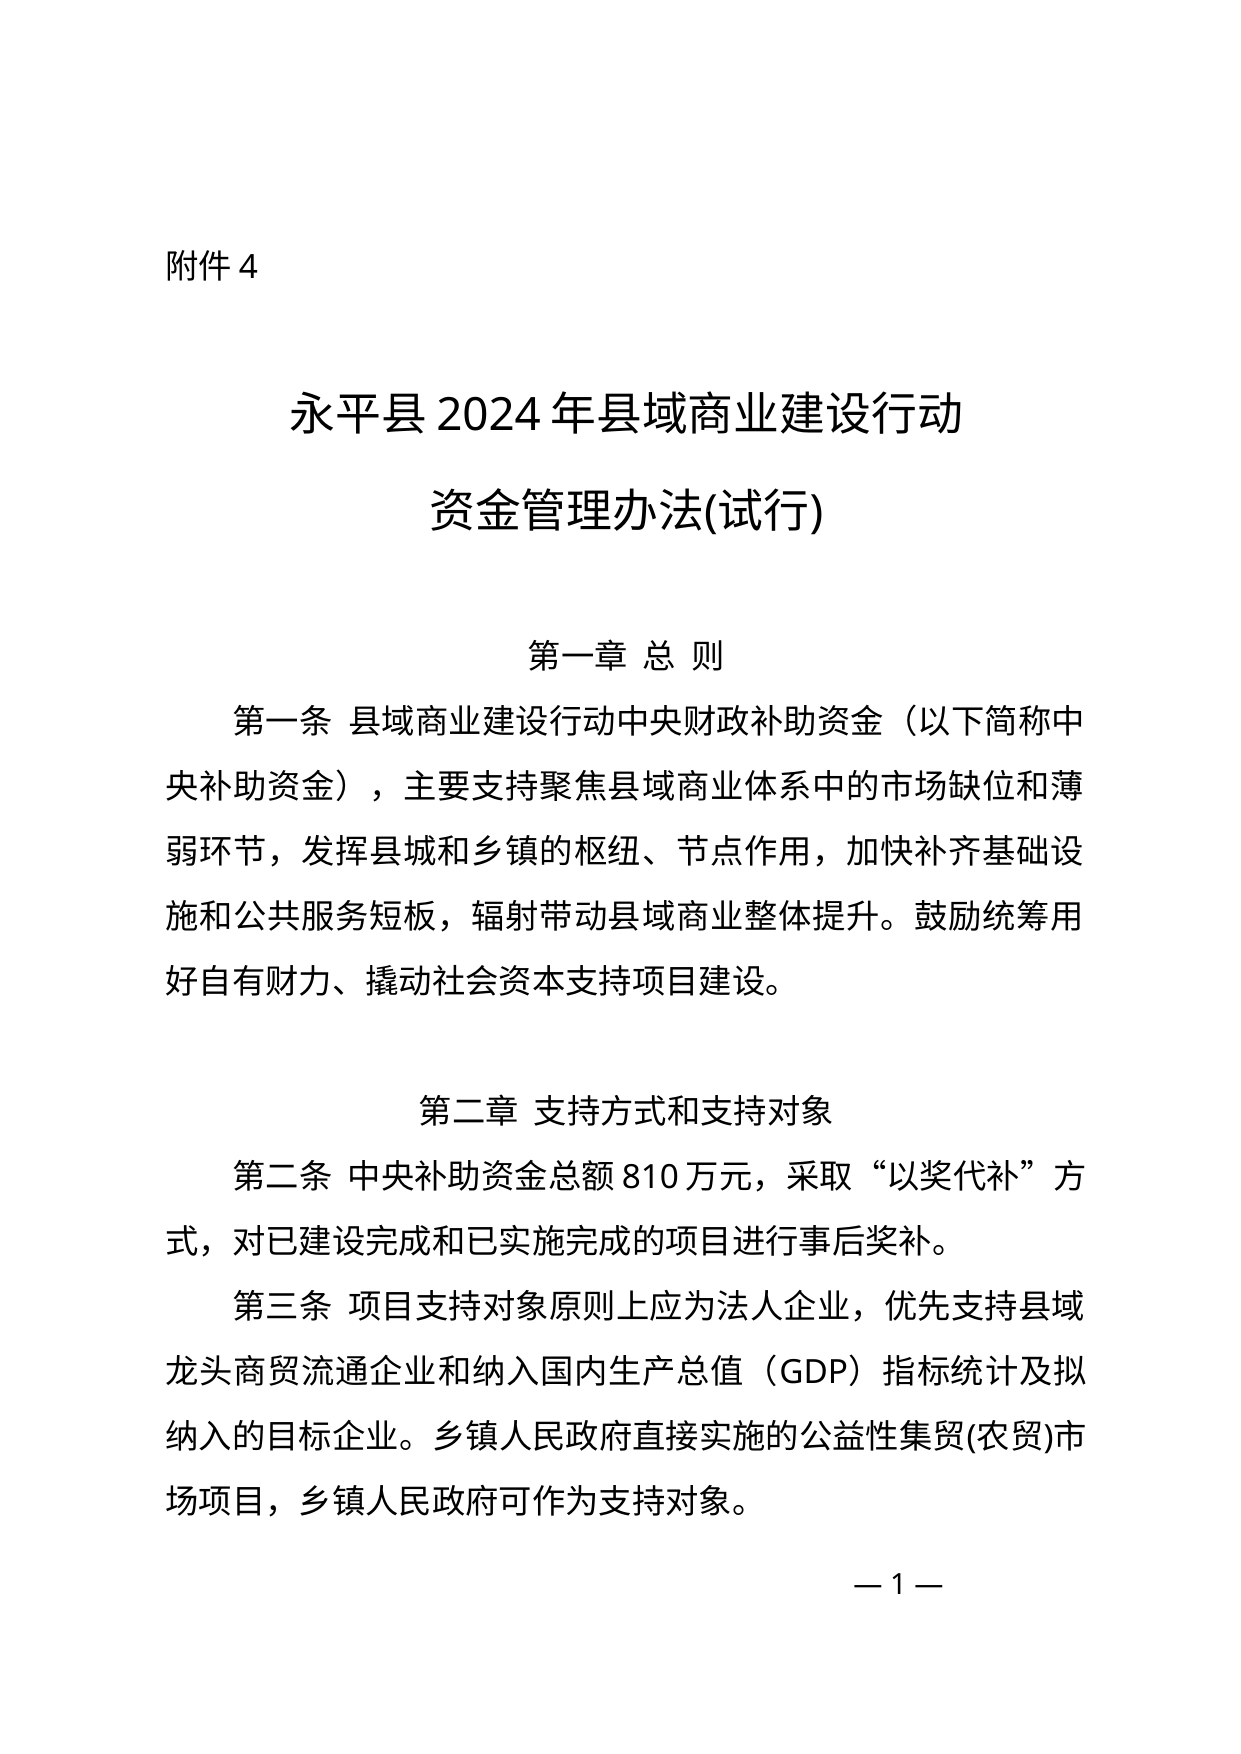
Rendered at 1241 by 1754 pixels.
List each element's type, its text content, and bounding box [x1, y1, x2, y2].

text 第二条 中央补助资金总额810万元，采取“以奖代补”方式，对已建设完成和已实施完成的项目进行事后奖补。 [165, 1142, 1087, 1272]
text 永平县2024年县域商业建设行动 [165, 362, 1087, 459]
text 第二章 支持方式和支持对象 [165, 1077, 1087, 1142]
text 第三条 项目支持对象原则上应为法人企业，优先支持县域龙头商贸流通企业和纳入国内生产总值（GDP）指标统计及拟纳入的目标企业。乡镇人民政府直接实施的公益性集贸(农贸)市场项目，乡镇人民政府可作为支持对象。 [165, 1272, 1087, 1532]
text 第一章 总 则 [165, 622, 1087, 687]
text 附件4 [165, 232, 1087, 297]
text 第一条 县域商业建设行动中央财政补助资金（以下简称中央补助资金），主要支持聚焦县域商业体系中的市场缺位和薄弱环节，发挥县城和乡镇的枢纽、节点作用，加快补齐基础设施和公共服务短板，辐射带动县域商业整体提升。鼓励统筹用好自有财力、撬动社会资本支持项目建设。 [165, 687, 1087, 1012]
text 资金管理办法(试行) [165, 459, 1087, 557]
